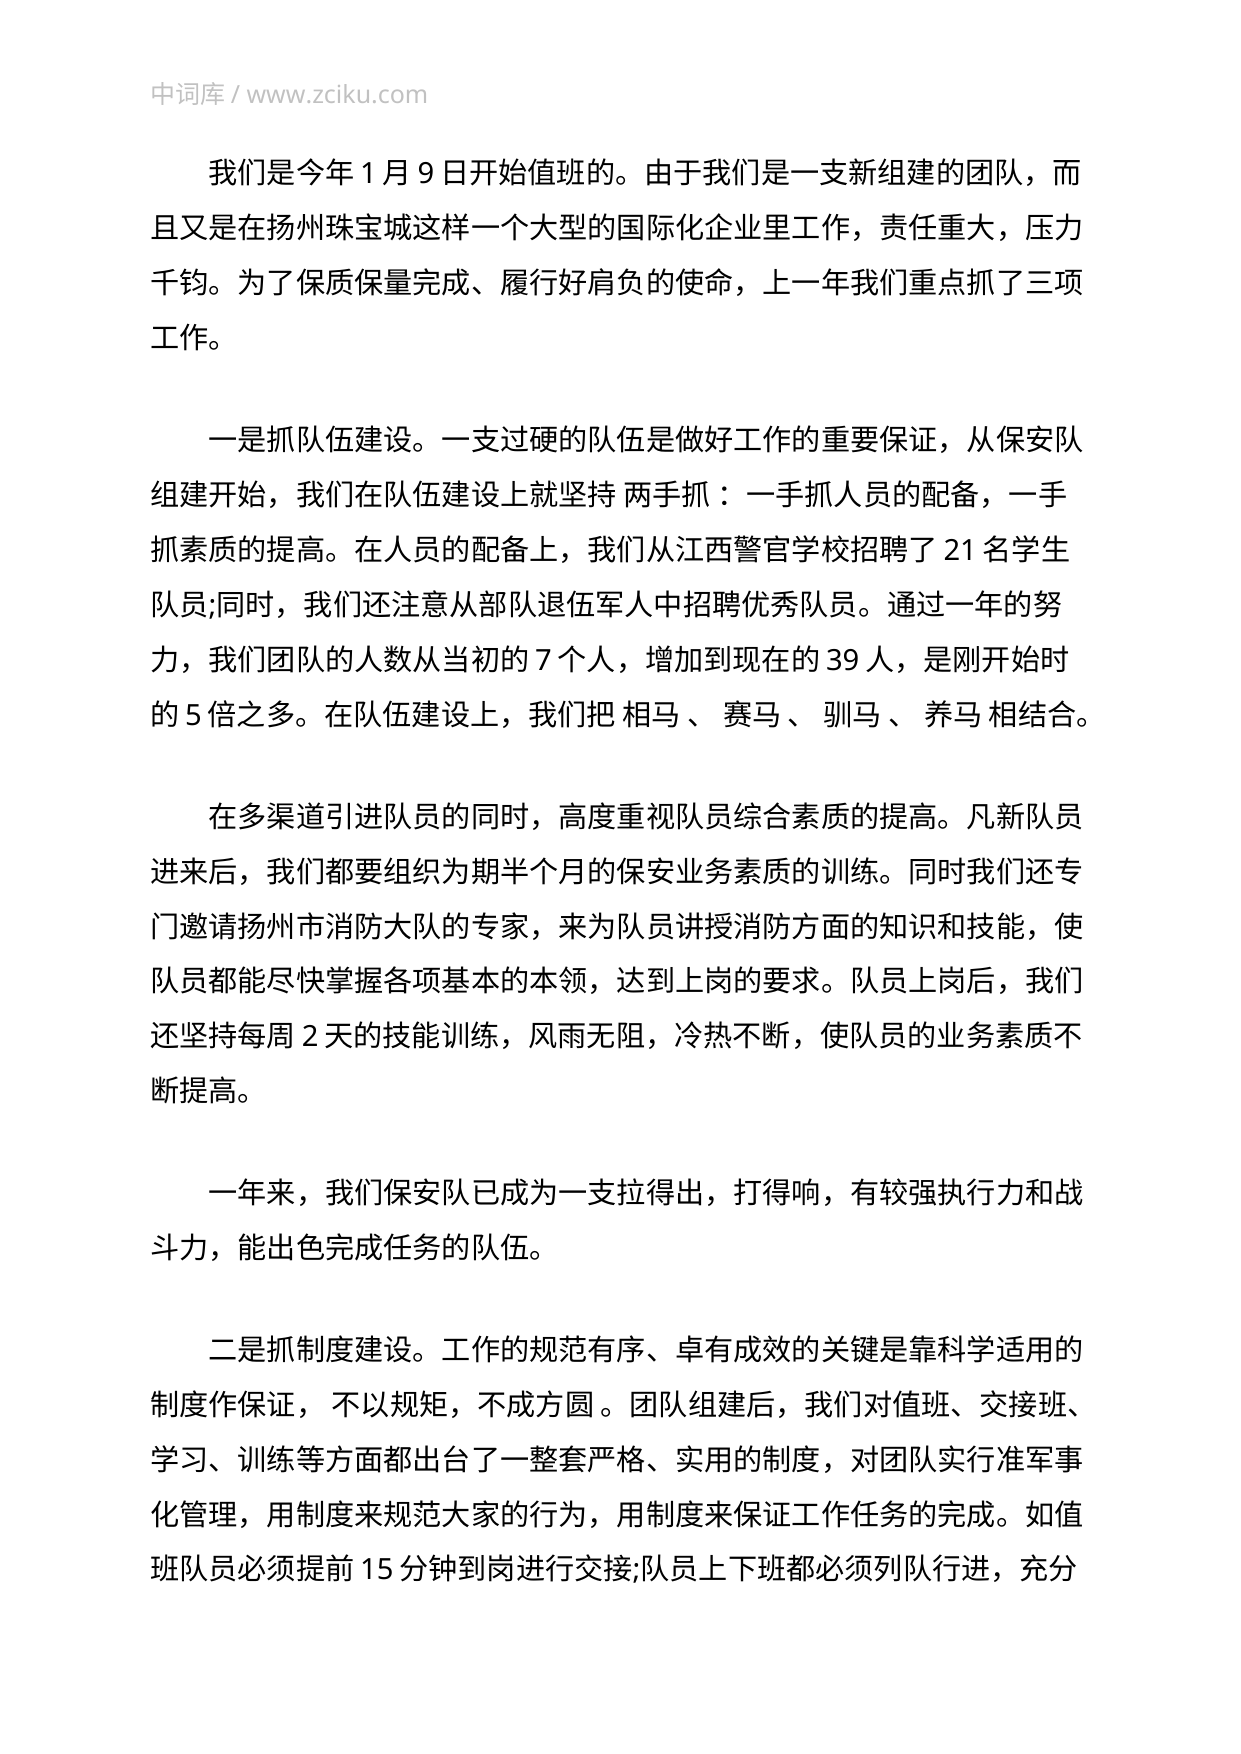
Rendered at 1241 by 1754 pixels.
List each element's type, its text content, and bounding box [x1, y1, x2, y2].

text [150, 1326, 1090, 1588]
text 一年来，我们保安队已成为一支拉得出，打得响，有较强执行力和战斗力，能出色完成任务的队伍。 [150, 1170, 1090, 1267]
text 我们是今年1月9日开始值班的。由于我们是一支新组建的团队，而且又是在扬州珠宝城这样一个大型的国际化企业里工作，责任重大，压力千钧。为了保质保量完成、履行好肩负的使命，上一年我们重点抓了三项工作。 [150, 150, 1090, 357]
text 一是抓队伍建设。一支过硬的队伍是做好工作的重要保证，从保安队组建开始，我们在队伍建设上就坚持 两手抓 ：一手抓人员的配备，一手抓素质的提高。在人员的配备上，我们从江西警官学校招聘了21名学生队员;同时，我们还注意从部队退伍军人中招聘优秀队员。通过一年的努力，我们团队的人数从当初的7个人，增加到现在的39人，是刚开始时的5倍之多。在队伍建设上，我们把 相马 、 赛马 、 驯马 、 养马 相结合。 [150, 417, 1090, 734]
text 在多渠道引进队员的同时，高度重视队员综合素质的提高。凡新队员进来后，我们都要组织为期半个月的保安业务素质的训练。同时我们还专门邀请扬州市消防大队的专家，来为队员讲授消防方面的知识和技能，使队员都能尽快掌握各项基本的本领，达到上岗的要求。队员上岗后，我们还坚持每周2天的技能训练，风雨无阻，冷热不断，使队员的业务素质不断提高。 [150, 793, 1090, 1110]
